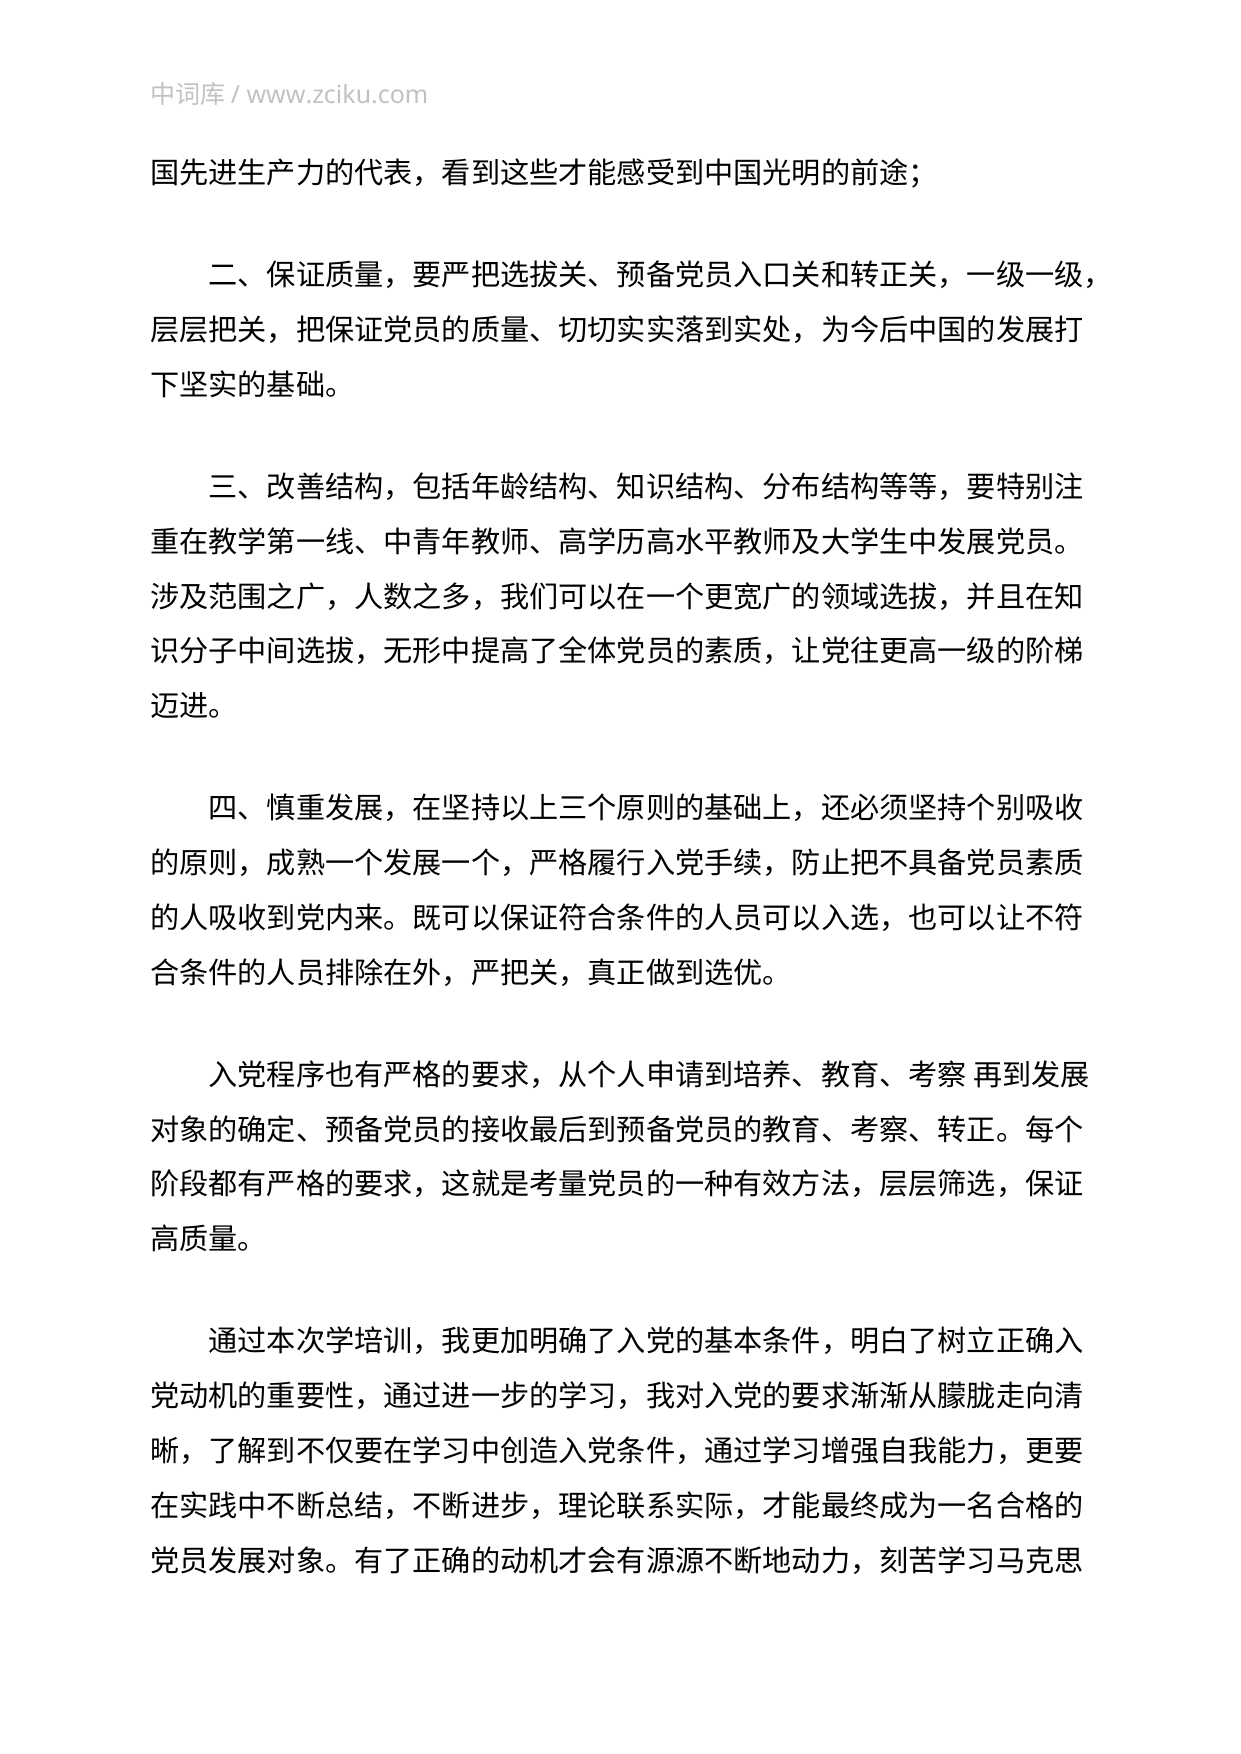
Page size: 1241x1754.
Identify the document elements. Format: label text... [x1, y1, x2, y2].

text 四、慎重发展，在坚持以上三个原则的基础上，还必须坚持个别吸收的原则，成熟一个发展一个，严格履行入党手续，防止把不具备党员素质的人吸收到党内来。既可以保证符合条件的人员可以入选，也可以让不符合条件的人员排除在外，严把关，真正做到选优。 [150, 785, 1090, 992]
text 入党程序也有严格的要求，从个人申请到培养、教育、考察 再到发展对象的确定、预备党员的接收最后到预备党员的教育、考察、转正。每个阶段都有严格的要求，这就是考量党员的一种有效方法，层层筛选，保证高质量。 [150, 1051, 1090, 1258]
text 三、改善结构，包括年龄结构、知识结构、分布结构等等，要特别注重在教学第一线、中青年教师、高学历高水平教师及大学生中发展党员。涉及范围之广，人数之多，我们可以在一个更宽广的领域选拔，并且在知识分子中间选拔，无形中提高了全体党员的素质，让党往更高一级的阶梯迈进。 [150, 463, 1090, 725]
text 二、保证质量，要严把选拔关、预备党员入口关和转正关，一级一级，层层把关，把保证党员的质量、切切实实落到实处，为今后中国的发展打下坚实的基础。 [150, 252, 1090, 404]
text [150, 150, 1090, 192]
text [150, 1318, 1090, 1579]
